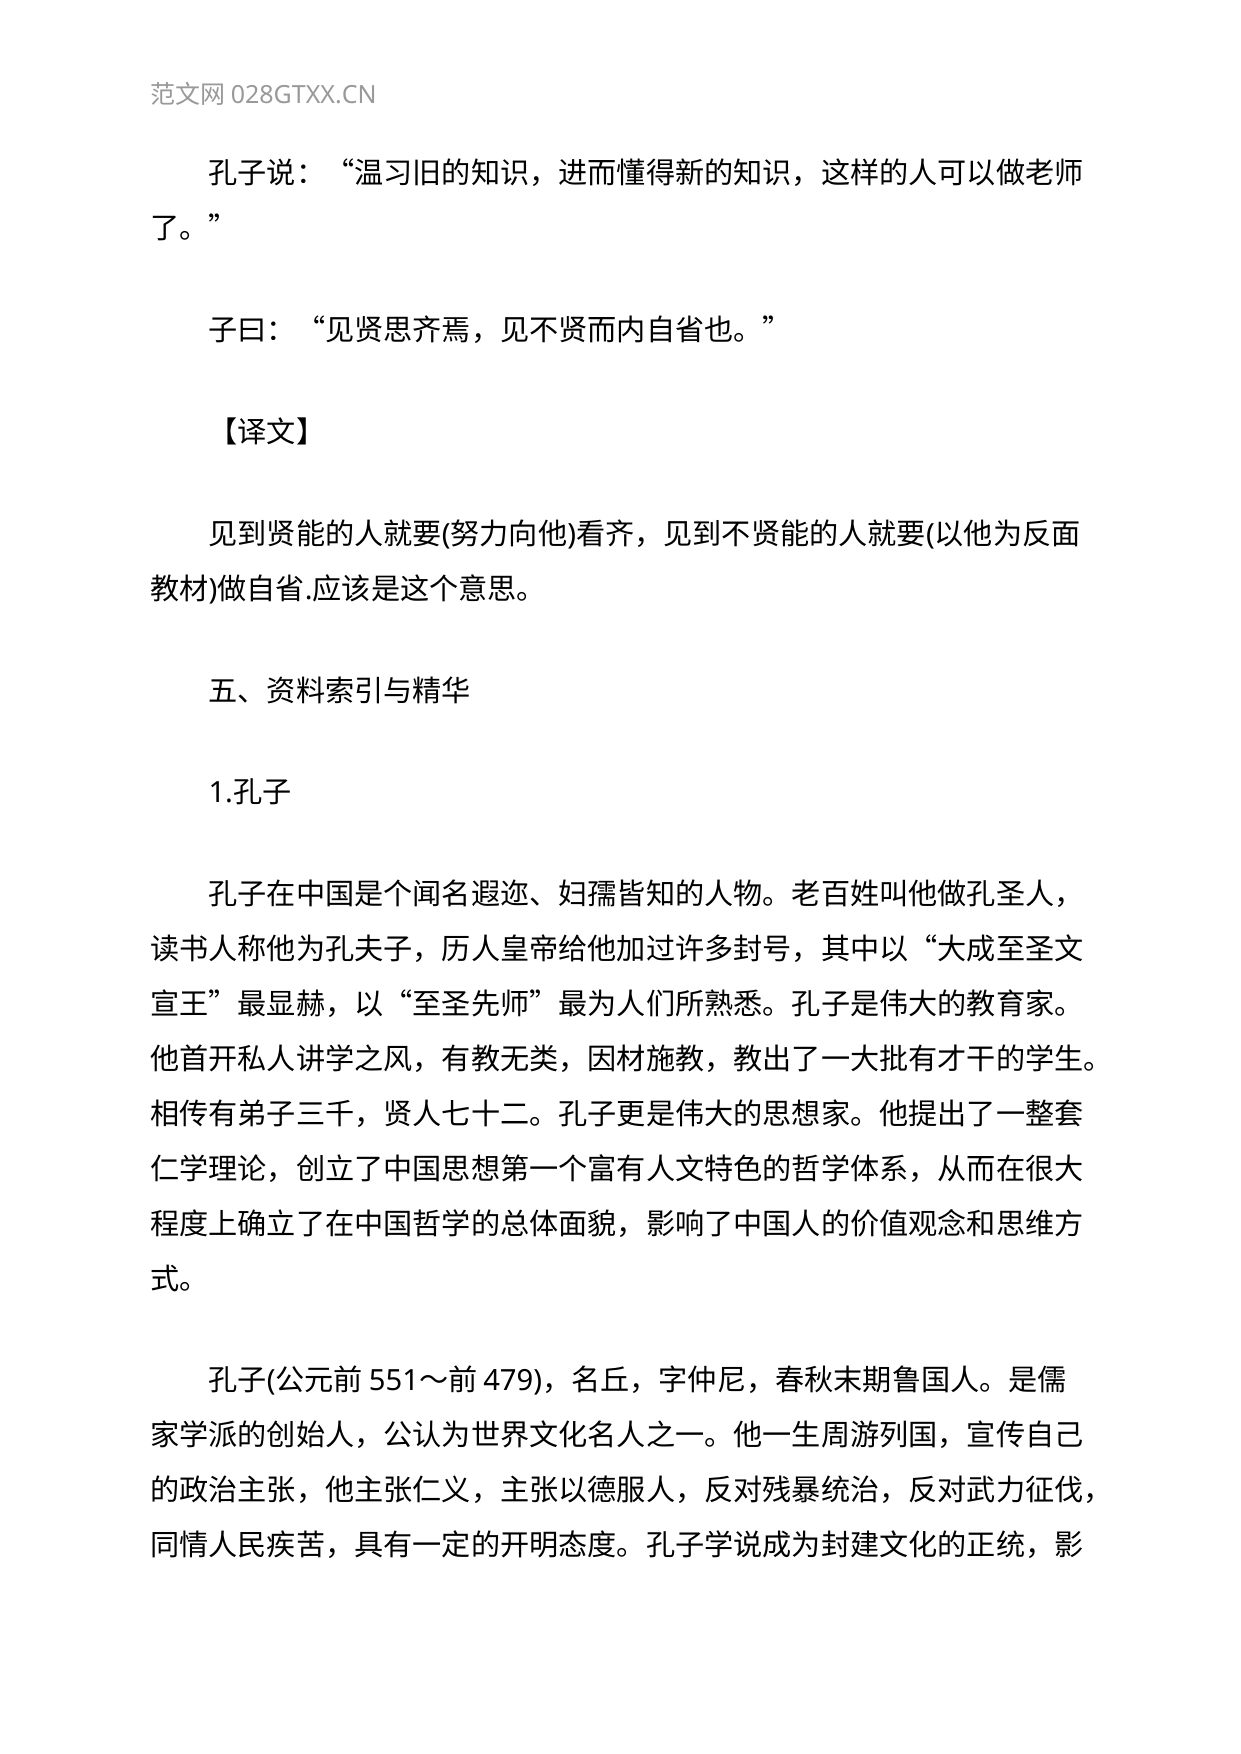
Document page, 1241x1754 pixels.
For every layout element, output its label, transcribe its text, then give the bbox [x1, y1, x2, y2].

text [150, 1357, 1090, 1564]
text 【译文】 [150, 408, 1090, 451]
text 孔子在中国是个闻名遐迩、妇孺皆知的人物。老百姓叫他做孔圣人，读书人称他为孔夫子，历人皇帝给他加过许多封号，其中以“大成至圣文宣王”最显赫，以“至圣先师”最为人们所熟悉。孔子是伟大的教育家。他首开私人讲学之风，有教无类，因材施教，教出了一大批有才干的学生。相传有弟子三千，贤人七十二。孔子更是伟大的思想家。他提出了一整套仁学理论，创立了中国思想第一个富有人文特色的哲学体系，从而在很大程度上确立了在中国哲学的总体面貌，影响了中国人的价值观念和思维方式。 [150, 871, 1090, 1297]
text 孔子说：“温习旧的知识，进而懂得新的知识，这样的人可以做老师了。” [150, 150, 1090, 247]
text 五、资料索引与精华 [150, 667, 1090, 709]
text 子曰：“见贤思齐焉，见不贤而内自省也。” [150, 307, 1090, 349]
text 1.孔子 [150, 769, 1090, 811]
text 见到贤能的人就要(努力向他)看齐，见到不贤能的人就要(以他为反面教材)做自省.应该是这个意思。 [150, 510, 1090, 608]
